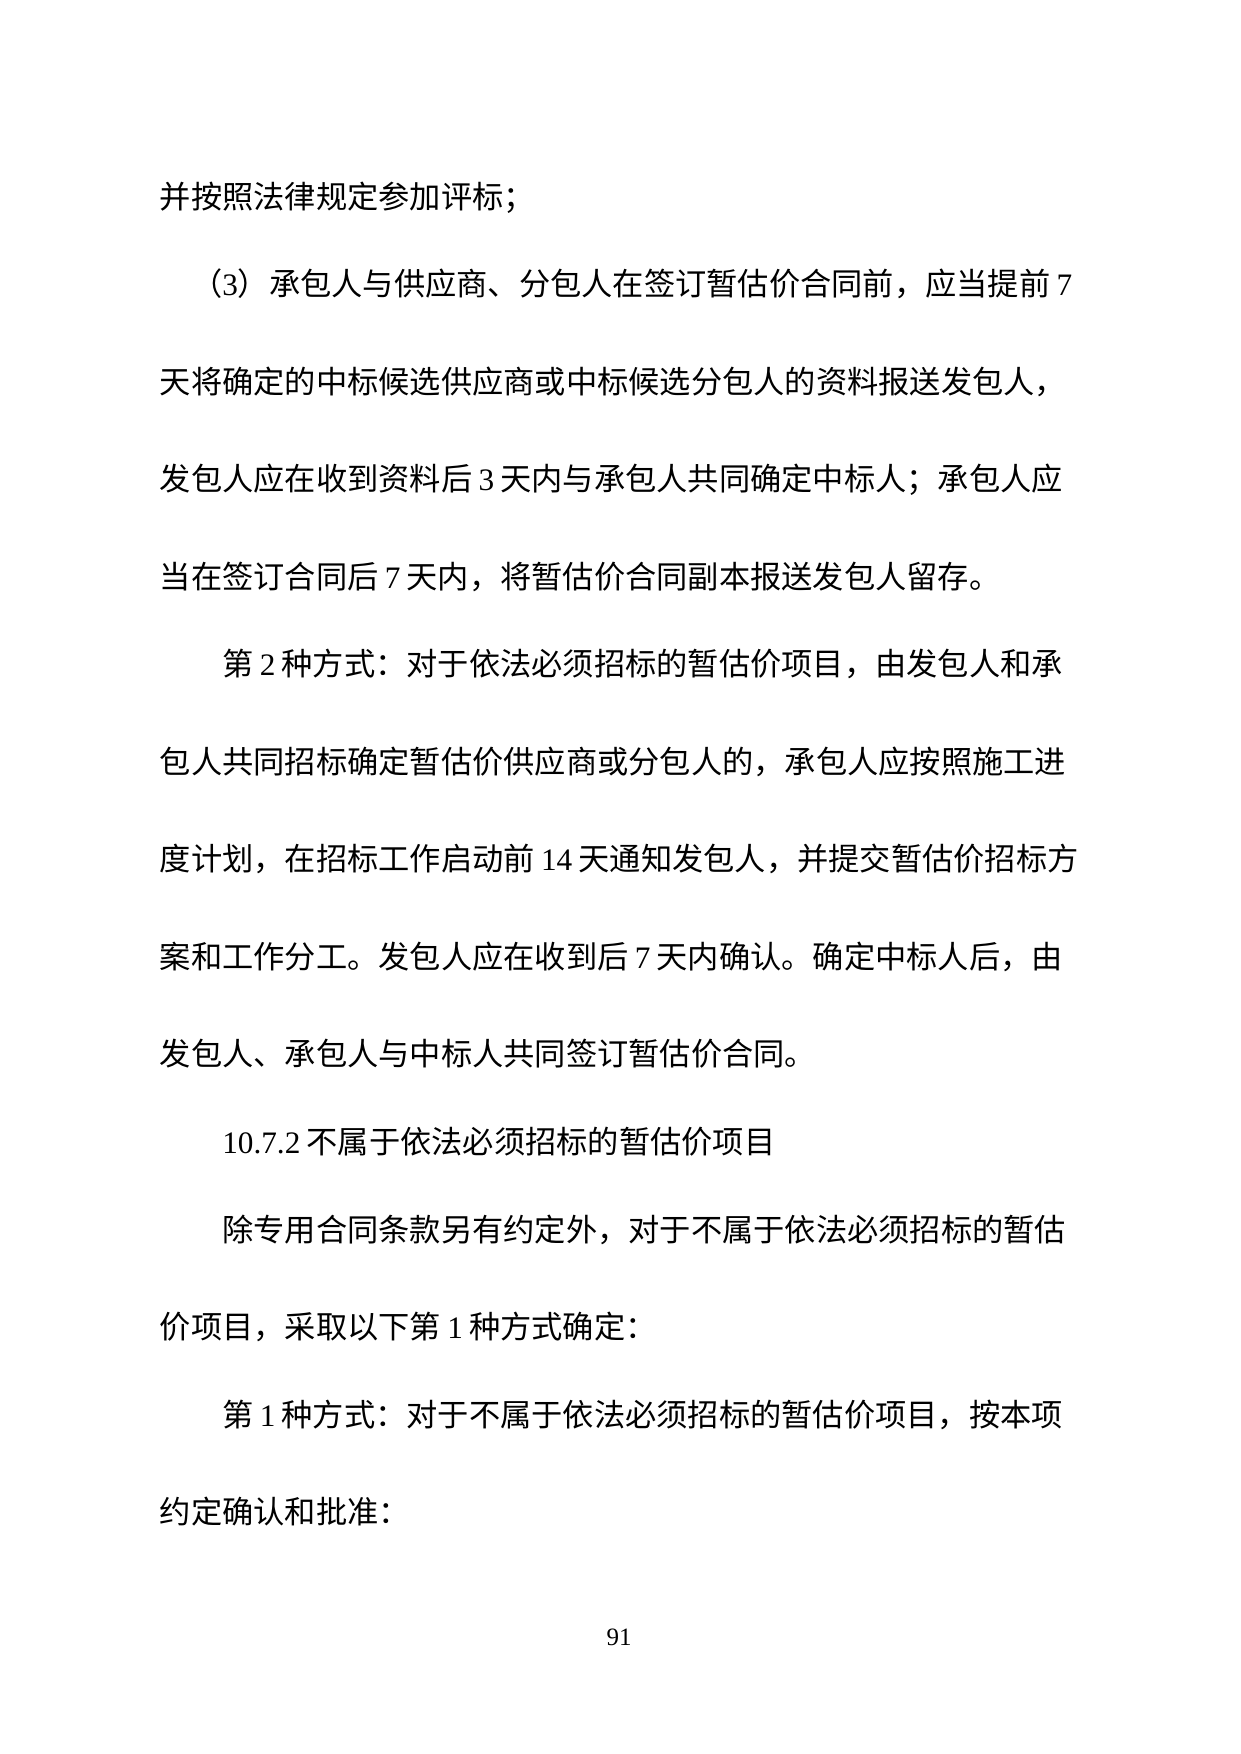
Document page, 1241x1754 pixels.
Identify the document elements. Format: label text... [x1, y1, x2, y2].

text （3）承包人与供应商、分包人在签订暂估价合同前，应当提前7天将确定的中标候选供应商或中标候选分包人的资料报送发包人，发包人应在收到资料后3天内与承包人共同确定中标人；承包人应当在签订合同后7天内，将暂估价合同副本报送发包人留存。 [159, 249, 1078, 607]
text 10.7.2不属于依法必须招标的暂估价项目 [159, 1107, 1078, 1172]
text 除专用合同条款另有约定外，对于不属于依法必须招标的暂估价项目，采取以下第1种方式确定： [159, 1195, 1078, 1357]
text 第1种方式：对于不属于依法必须招标的暂估价项目，按本项约定确认和批准： [159, 1380, 1078, 1542]
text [159, 162, 1078, 227]
text 第2种方式：对于依法必须招标的暂估价项目，由发包人和承包人共同招标确定暂估价供应商或分包人的，承包人应按照施工进度计划，在招标工作启动前14天通知发包人，并提交暂估价招标方案和工作分工。发包人应在收到后7天内确认。确定中标人后，由发包人、承包人与中标人共同签订暂估价合同。 [159, 630, 1078, 1085]
